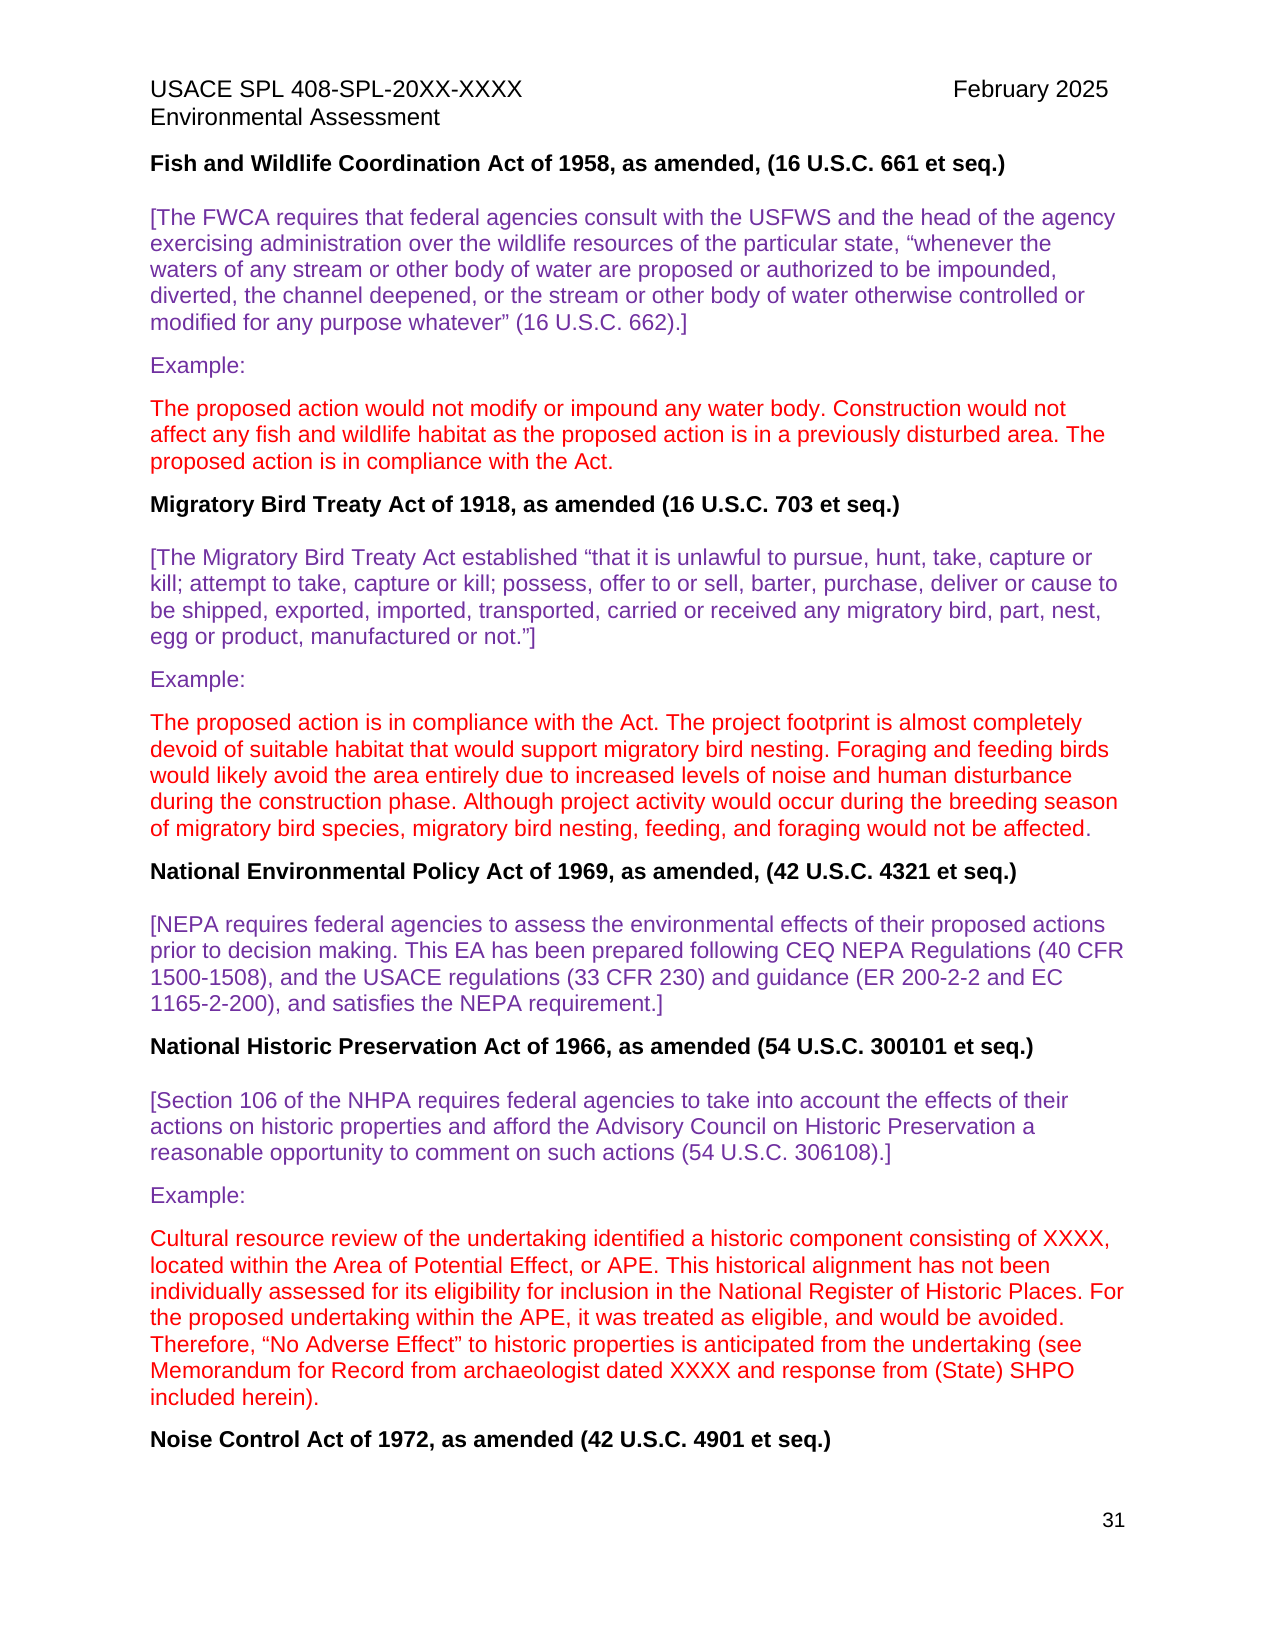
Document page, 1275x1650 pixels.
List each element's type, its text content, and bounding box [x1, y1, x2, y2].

text Example: [150, 666, 1125, 692]
text Example: [150, 1182, 1125, 1209]
text [The Migratory Bird Treaty Act established “that it is unlawful to pursue, hunt, take, capture or kill; attempt to take, capture or kill; possess, offer to or sell, barter, purchase, deliver or cause to be shipped, exported, imported, transported, carried or received any migratory bird, part, nest, egg or product, manufactured or not.”] [150, 544, 1125, 649]
text [NEPA requires federal agencies to assess the environmental effects of their proposed actions prior to decision making. This EA has been prepared following CEQ NEPA Regulations (40 CFR 1500-1508), and the USACE regulations (33 CFR 230) and guidance (ER 200-2-2 and EC 1165-2-200), and satisfies the NEPA requirement.] [150, 911, 1125, 1016]
text The proposed action is in compliance with the Act. The project footprint is almost completely devoid of suitable habitat that would support migratory bird nesting. Foraging and feeding birds would likely avoid the area entirely due to increased levels of noise and human disturbance during the construction phase. Although project activity would occur during the breeding season of migratory bird species, migratory bird nesting, feeding, and foraging would not be affected. [150, 709, 1125, 841]
text Example: [150, 352, 1125, 378]
text Fish and Wildlife Coordination Act of 1958, as amended, (16 U.S.C. 661 et seq.) [150, 150, 1125, 176]
text National Environmental Policy Act of 1969, as amended, (42 U.S.C. 4321 et seq.) [150, 858, 1125, 884]
text [The FWCA requires that federal agencies consult with the USFWS and the head of the agency exercising administration over the wildlife resources of the particular state, “whenever the waters of any stream or other body of water are proposed or authorized to be impounded, diverted, the channel deepened, or the stream or other body of water otherwise controlled or modified for any purpose whatever” (16 U.S.C. 662).] [150, 203, 1125, 335]
text Migratory Bird Treaty Act of 1918, as amended (16 U.S.C. 703 et seq.) [150, 491, 1125, 517]
text Noise Control Act of 1972, as amended (42 U.S.C. 4901 et seq.) [150, 1426, 1125, 1453]
text National Historic Preservation Act of 1966, as amended (54 U.S.C. 300101 et seq.) [150, 1033, 1125, 1059]
text The proposed action would not modify or impound any water body. Construction would not affect any fish and wildlife habitat as the proposed action is in a previously disturbed area. The proposed action is in compliance with the Act. [150, 395, 1125, 474]
text Cultural resource review of the undertaking identified a historic component consisting of XXXX, located within the Area of Potential Effect, or APE. This historical alignment has not been individually assessed for its eligibility for inclusion in the National Register of Historic Places. For the proposed undertaking within the APE, it was treated as eligible, and would be avoided. Therefore, “No Adverse Effect” to historic properties is anticipated from the undertaking (see Memorandum for Record from archaeologist dated XXXX and response from (State) SHPO included herein). [150, 1225, 1125, 1410]
text [Section 106 of the NHPA requires federal agencies to take into account the effects of their actions on historic properties and afford the Advisory Council on Historic Preservation a reasonable opportunity to comment on such actions (54 U.S.C. 306108).] [150, 1087, 1125, 1166]
